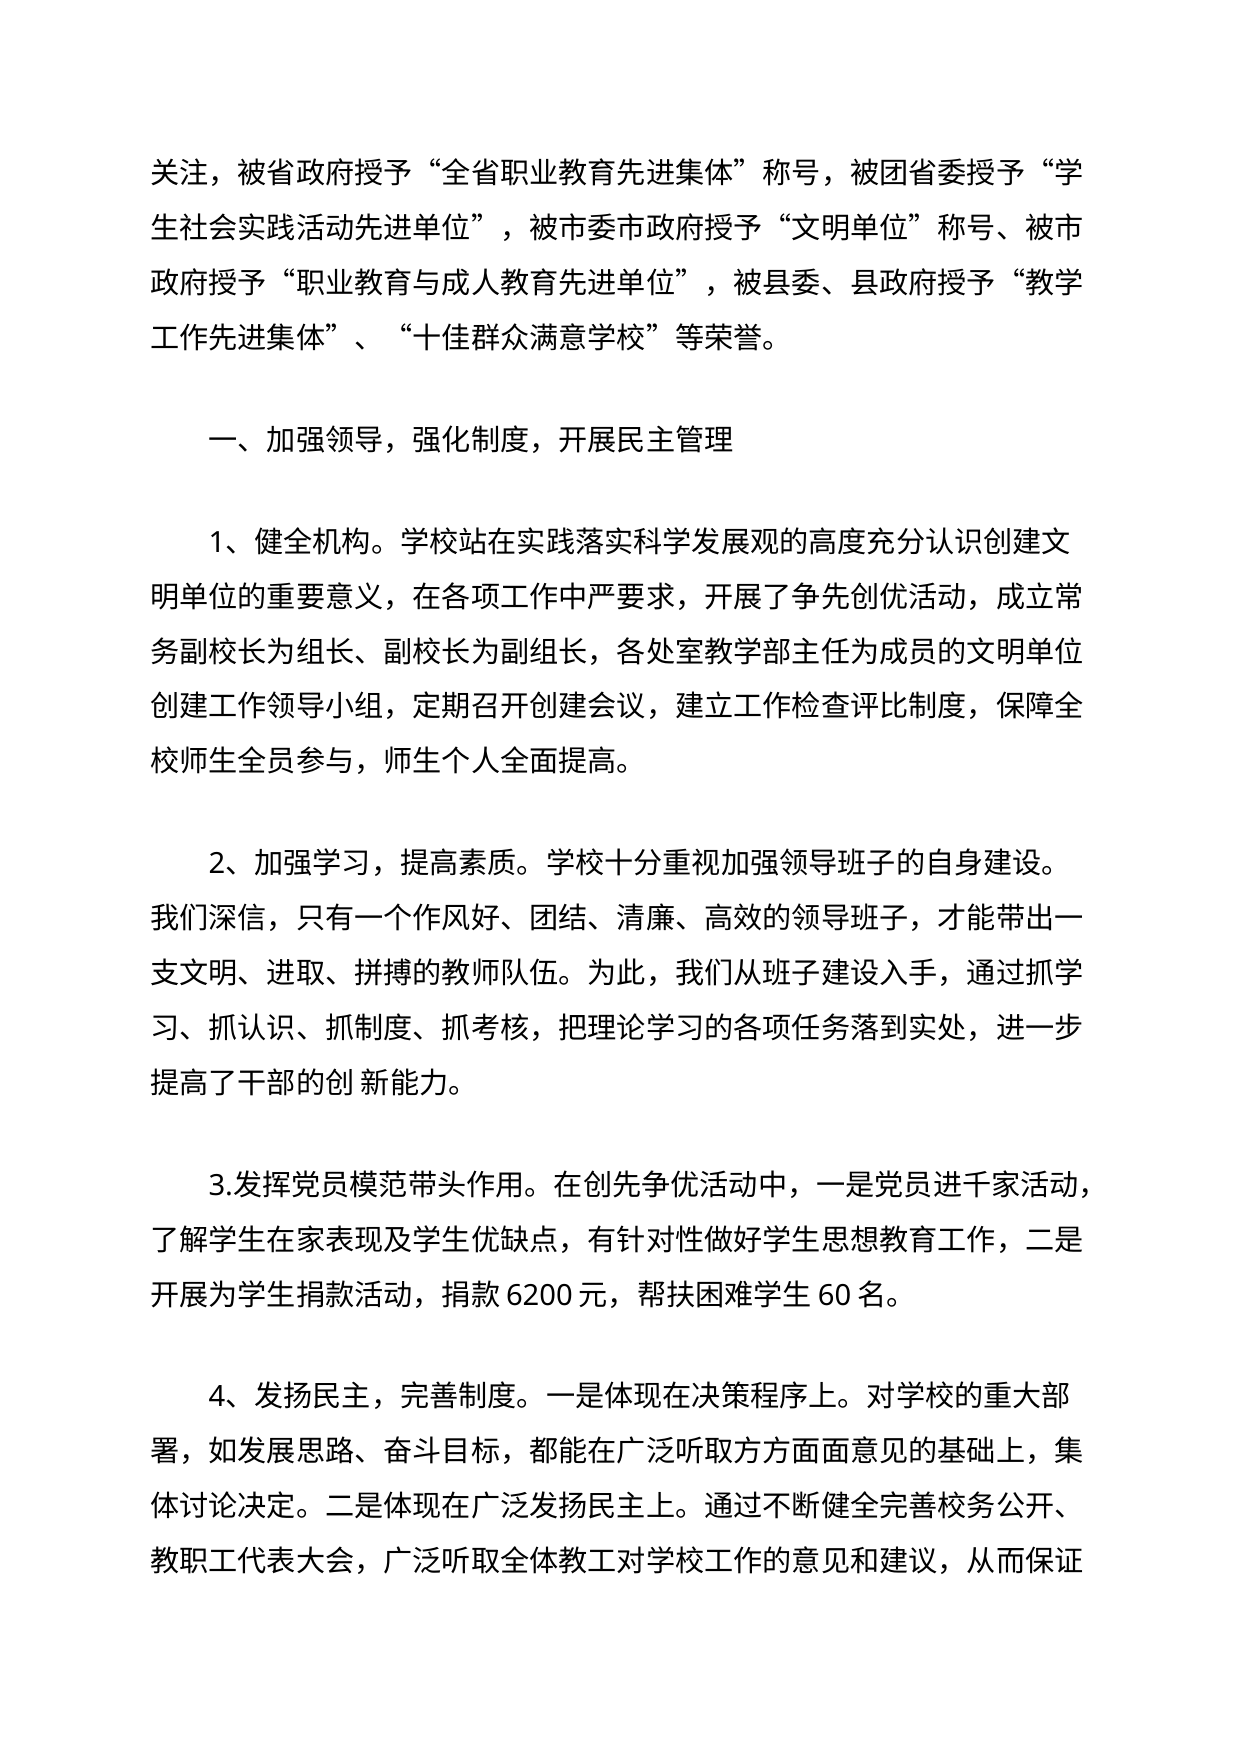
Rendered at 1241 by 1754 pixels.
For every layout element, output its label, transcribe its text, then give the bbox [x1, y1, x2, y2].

text 2、加强学习，提高素质。学校十分重视加强领导班子的自身建设。我们深信，只有一个作风好、团结、清廉、高效的领导班子，才能带出一支文明、进取、拼搏的教师队伍。为此，我们从班子建设入手，通过抓学习、抓认识、抓制度、抓考核，把理论学习的各项任务落到实处，进一步提高了干部的创 新能力。 [150, 840, 1090, 1102]
text 1、健全机构。学校站在实践落实科学发展观的高度充分认识创建文明单位的重要意义，在各项工作中严要求，开展了争先创优活动，成立常务副校长为组长、副校长为副组长，各处室教学部主任为成员的文明单位创建工作领导小组，定期召开创建会议，建立工作检查评比制度，保障全校师生全员参与，师生个人全面提高。 [150, 518, 1090, 780]
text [150, 1373, 1090, 1580]
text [150, 150, 1090, 357]
text 一、加强领导，强化制度，开展民主管理 [150, 416, 1090, 459]
text 3.发挥党员模范带头作用。在创先争优活动中，一是党员进千家活动，了解学生在家表现及学生优缺点，有针对性做好学生思想教育工作，二是开展为学生捐款活动，捐款6200元，帮扶困难学生60名。 [150, 1161, 1090, 1313]
